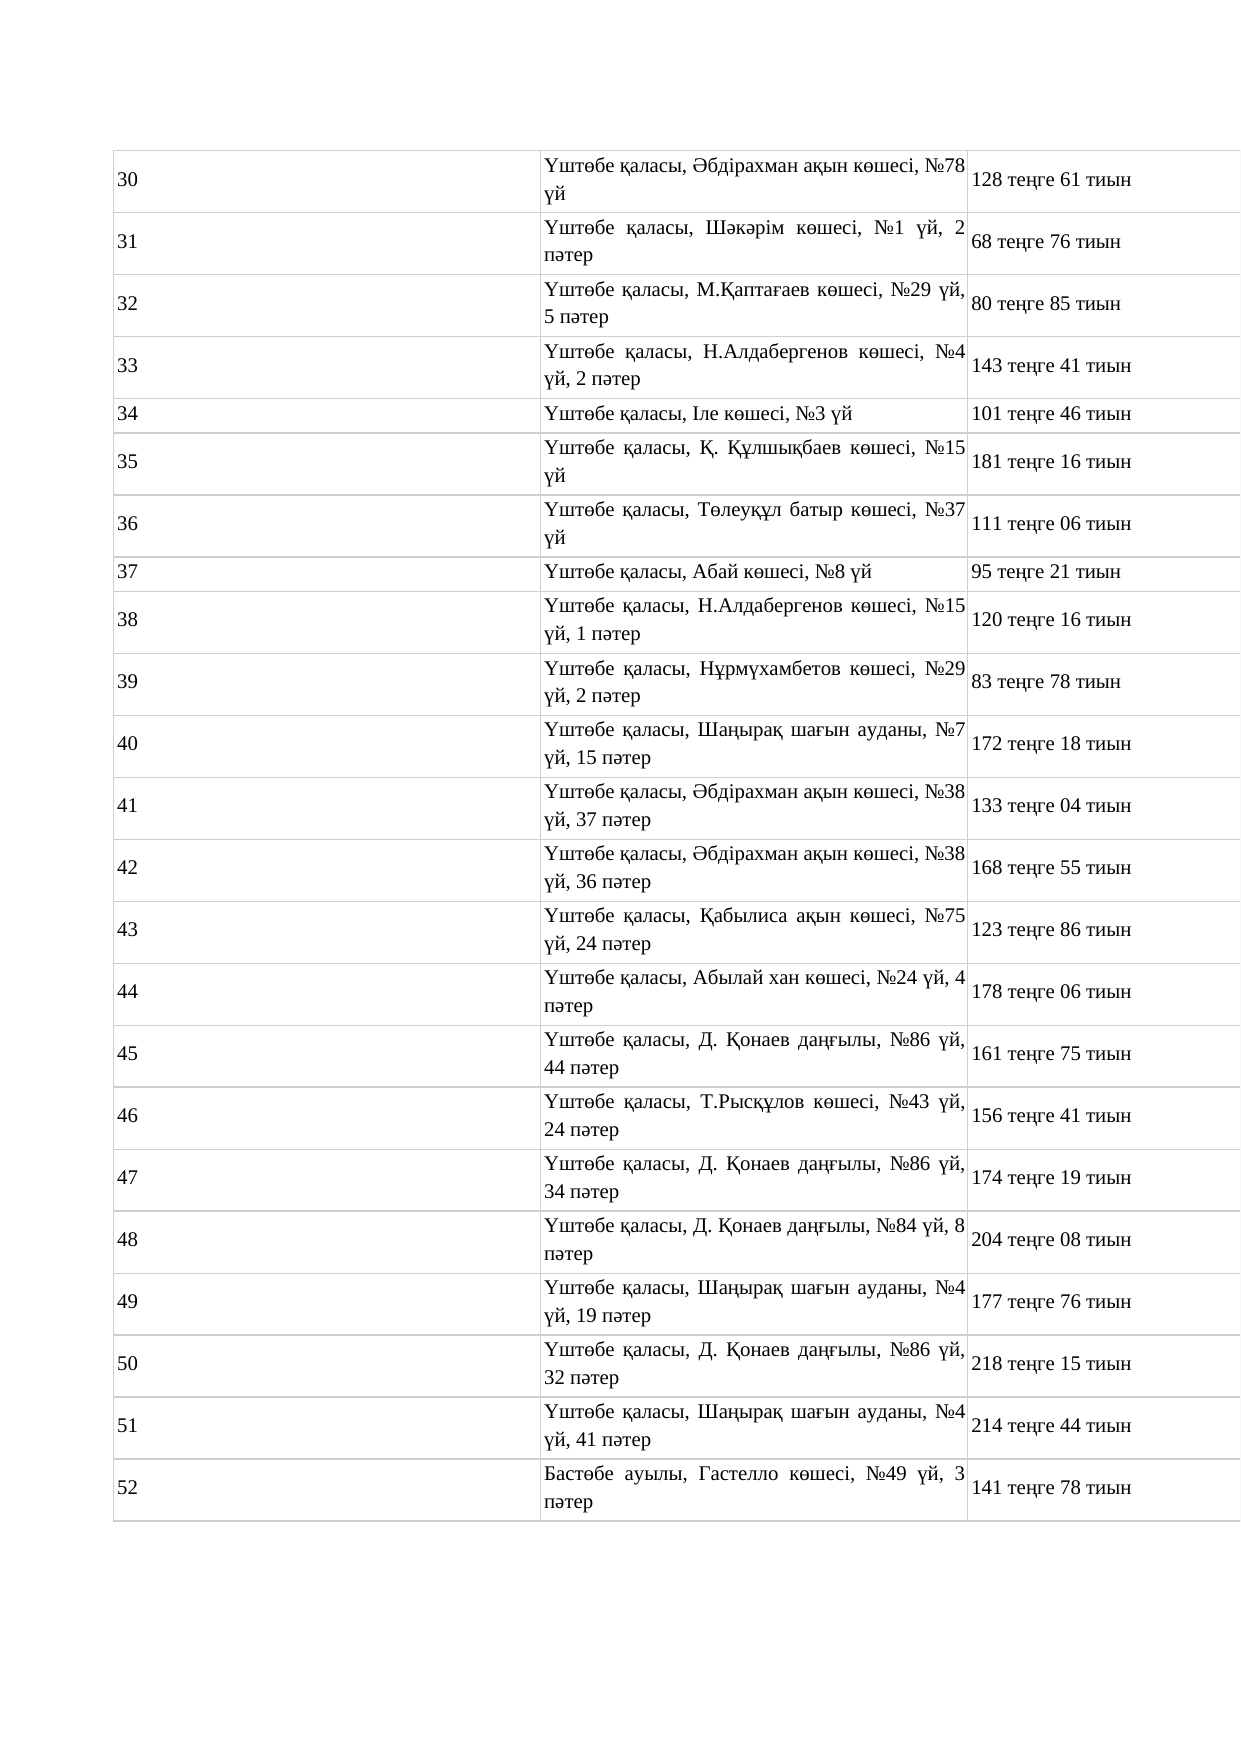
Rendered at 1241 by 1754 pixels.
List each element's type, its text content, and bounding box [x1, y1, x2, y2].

table_cell Үштөбе қаласы, Д. Қонаев даңғылы, №86 үй, 32 пәтер [541, 1336, 967, 1396]
table_cell Үштөбе қаласы, Әбдірахман ақын көшесі, №38 үй, 36 пәтер [541, 840, 967, 901]
table_cell 46 [114, 1088, 540, 1148]
table_cell Үштөбе қаласы, Шаңырақ шағын ауданы, №7 үй, 15 пәтер [541, 716, 967, 777]
table_cell 204 теңге 08 тиын [968, 1212, 1240, 1272]
table_cell Үштөбе қаласы, Әбдірахман ақын көшесі, №38 үй, 37 пәтер [541, 778, 967, 838]
table_cell 35 [114, 434, 540, 494]
table_cell Үштөбе қаласы, Қабылиса ақын көшесі, №75 үй, 24 пәтер [541, 902, 967, 962]
table_cell Үштөбе қаласы, Д. Қонаев даңғылы, №84 үй, 8 пәтер [541, 1212, 967, 1272]
table_cell 168 теңге 55 тиын [968, 840, 1240, 901]
table_cell 48 [114, 1212, 540, 1272]
table_cell 218 теңге 15 тиын [968, 1336, 1240, 1396]
table_cell 178 теңге 06 тиын [968, 964, 1240, 1024]
table_cell 101 теңге 46 тиын [968, 399, 1240, 432]
table_cell Үштөбе қаласы, Шаңырақ шағын ауданы, №4 үй, 41 пәтер [541, 1398, 967, 1458]
table_cell 181 теңге 16 тиын [968, 434, 1240, 494]
table_cell 214 теңге 44 тиын [968, 1398, 1240, 1458]
table_cell 68 теңге 76 тиын [968, 213, 1240, 274]
table_cell 156 теңге 41 тиын [968, 1088, 1240, 1148]
table_cell 52 [114, 1460, 540, 1520]
table_cell Үштөбе қаласы, Төлеуқұл батыр көшесі, №37 үй [541, 496, 967, 556]
table_cell Үштөбе қаласы, Абай көшесі, №8 үй [541, 558, 967, 591]
table_cell 143 теңге 41 тиын [968, 337, 1240, 398]
table_cell Үштөбе қаласы, Д. Қонаев даңғылы, №86 үй, 44 пәтер [541, 1026, 967, 1086]
table_cell Үштөбе қаласы, Шәкәрім көшесі, №1 үй, 2 пәтер [541, 213, 967, 274]
table_cell 47 [114, 1150, 540, 1210]
table_cell 49 [114, 1274, 540, 1334]
table_cell 172 теңге 18 тиын [968, 716, 1240, 777]
table_cell 128 теңге 61 тиын [968, 151, 1240, 212]
table_cell Үштөбе қаласы, Іле көшесі, №3 үй [541, 399, 967, 432]
table_cell 42 [114, 840, 540, 901]
table_cell Бастөбе ауылы, Гастелло көшесі, №49 үй, 3 пәтер [541, 1460, 967, 1520]
table_cell Үштөбе қаласы, Н.Алдабергенов көшесі, №4 үй, 2 пәтер [541, 337, 967, 398]
table_cell 83 теңге 78 тиын [968, 654, 1240, 714]
table_cell 133 теңге 04 тиын [968, 778, 1240, 838]
table_cell 37 [114, 558, 540, 591]
table_cell 44 [114, 964, 540, 1024]
table_cell 161 теңге 75 тиын [968, 1026, 1240, 1086]
table_cell 38 [114, 592, 540, 653]
table_cell Үштөбе қаласы, Нұрмүхамбетов көшесі, №29 үй, 2 пәтер [541, 654, 967, 714]
table_cell 41 [114, 778, 540, 838]
table_cell 32 [114, 275, 540, 336]
table_cell Үштөбе қаласы, Д. Қонаев даңғылы, №86 үй, 34 пәтер [541, 1150, 967, 1210]
table_cell 30 [114, 151, 540, 212]
table_cell Үштөбе қаласы, Қ. Құлшықбаев көшесі, №15 үй [541, 434, 967, 494]
table_cell 43 [114, 902, 540, 962]
table_cell 95 теңге 21 тиын [968, 558, 1240, 591]
table_cell 174 теңге 19 тиын [968, 1150, 1240, 1210]
table_cell Үштөбе қаласы, Абылай хан көшесі, №24 үй, 4 пәтер [541, 964, 967, 1024]
table_cell 80 теңге 85 тиын [968, 275, 1240, 336]
table_cell 36 [114, 496, 540, 556]
table_cell 45 [114, 1026, 540, 1086]
table_cell 50 [114, 1336, 540, 1396]
table_cell 177 теңге 76 тиын [968, 1274, 1240, 1334]
table_cell 33 [114, 337, 540, 398]
table_cell Үштөбе қаласы, Шаңырақ шағын ауданы, №4 үй, 19 пәтер [541, 1274, 967, 1334]
table_cell Үштөбе қаласы, М.Қаптағаев көшесі, №29 үй, 5 пәтер [541, 275, 967, 336]
table_cell 111 теңге 06 тиын [968, 496, 1240, 556]
table_cell 39 [114, 654, 540, 714]
table_cell 123 теңге 86 тиын [968, 902, 1240, 962]
table_cell 34 [114, 399, 540, 432]
table_cell Үштөбе қаласы, Әбдірахман ақын көшесі, №78 үй [541, 151, 967, 212]
table_cell 120 теңге 16 тиын [968, 592, 1240, 653]
table_cell 31 [114, 213, 540, 274]
table_cell 141 теңге 78 тиын [968, 1460, 1240, 1520]
table_cell Үштөбе қаласы, Н.Алдабергенов көшесі, №15 үй, 1 пәтер [541, 592, 967, 653]
table_cell 40 [114, 716, 540, 777]
table_cell 51 [114, 1398, 540, 1458]
table_cell Үштөбе қаласы, Т.Рысқұлов көшесі, №43 үй, 24 пәтер [541, 1088, 967, 1148]
